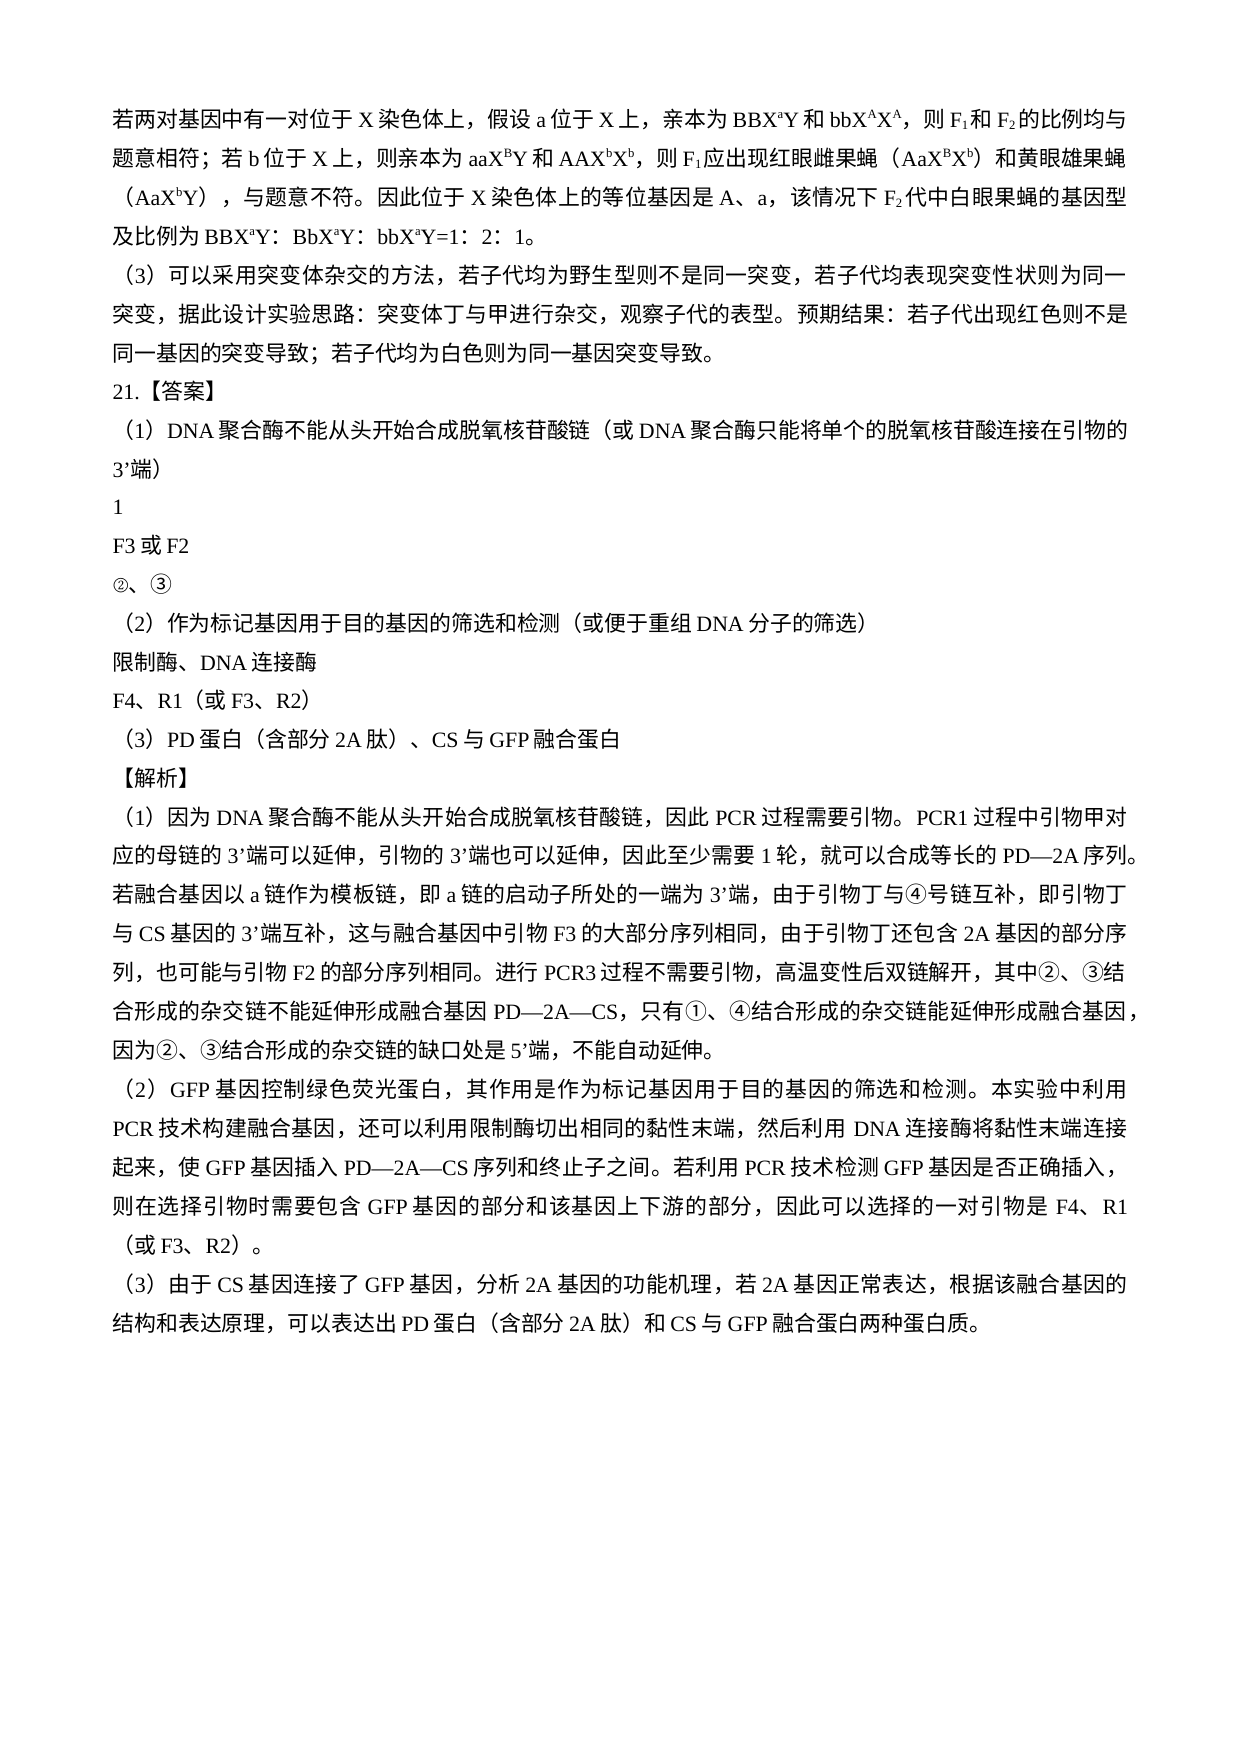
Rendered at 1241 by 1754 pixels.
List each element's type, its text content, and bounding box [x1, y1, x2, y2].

text F3或F2 [112, 528, 1128, 560]
text 若两对基因中有一对位于X染色体上，假设a位于X上，亲本为BBXaY和bbXAXA，则F1和F2的比例均与题意相符；若b位于X上，则亲本为aaXBY和AAXbXb，则F1应出现红眼雌果蝇（AaXBXb）和黄眼雄果蝇（AaXbY），与题意不符。因此位于X染色体上的等位基因是A、a，该情况下F2代中白眼果蝇的基因型及比例为BBXaY：BbXaY：bbXaY=1：2：1。 [112, 102, 1128, 251]
text F4、R1（或F3、R2） [112, 683, 1128, 715]
text 限制酶、DNA连接酶 [112, 644, 1128, 677]
text （2）GFP基因控制绿色荧光蛋白，其作用是作为标记基因用于目的基因的筛选和检测。本实验中利用PCR技术构建融合基因，还可以利用限制酶切出相同的黏性末端，然后利用DNA连接酶将黏性末端连接起来，使GFP基因插入PD—2A—CS序列和终止子之间。若利用PCR技术检测GFP基因是否正确插入，则在选择引物时需要包含GFP基因的部分和该基因上下游的部分，因此可以选择的一对引物是F4、R1（或F3、R2）。 [112, 1072, 1128, 1260]
text 【解析】 [112, 760, 1128, 793]
text （1）DNA聚合酶不能从头开始合成脱氧核苷酸链（或DNA聚合酶只能将单个的脱氧核苷酸连接在引物的3’端） [112, 413, 1128, 484]
text 1 [112, 490, 1128, 523]
text （3）可以采用突变体杂交的方法，若子代均为野生型则不是同一突变，若子代均表现突变性状则为同一突变，据此设计实验思路：突变体丁与甲进行杂交，观察子代的表型。预期结果：若子代出现红色则不是同一基因的突变导致；若子代均为白色则为同一基因突变导致。 [112, 257, 1128, 368]
text 21.【答案】 [112, 374, 1128, 406]
text （2）作为标记基因用于目的基因的筛选和检测（或便于重组DNA分子的筛选） [112, 605, 1128, 638]
text （3）PD蛋白（含部分2A肽）、CS与GFP融合蛋白 [112, 722, 1128, 754]
text （1）因为DNA聚合酶不能从头开始合成脱氧核苷酸链，因此PCR过程需要引物。PCR1过程中引物甲对应的母链的3’端可以延伸，引物的3’端也可以延伸，因此至少需要1轮，就可以合成等长的PD—2A序列。若融合基因以a链作为模板链，即a链的启动子所处的一端为3’端，由于引物丁与④号链互补，即引物丁与CS基因的3’端互补，这与融合基因中引物F3的大部分序列相同，由于引物丁还包含2A基因的部分序列，也可能与引物F2的部分序列相同。进行PCR3过程不需要引物，高温变性后双链解开，其中②、③结合形成的杂交链不能延伸形成融合基因PD—2A—CS，只有①、④结合形成的杂交链能延伸形成融合基因，因为②、③结合形成的杂交链的缺口处是5’端，不能自动延伸。 [112, 799, 1128, 1065]
text ②、③ [112, 567, 1128, 599]
text （3）由于CS基因连接了GFP基因，分析2A基因的功能机理，若2A基因正常表达，根据该融合基因的结构和表达原理，可以表达出PD蛋白（含部分2A肽）和CS与GFP融合蛋白两种蛋白质。 [112, 1266, 1128, 1338]
